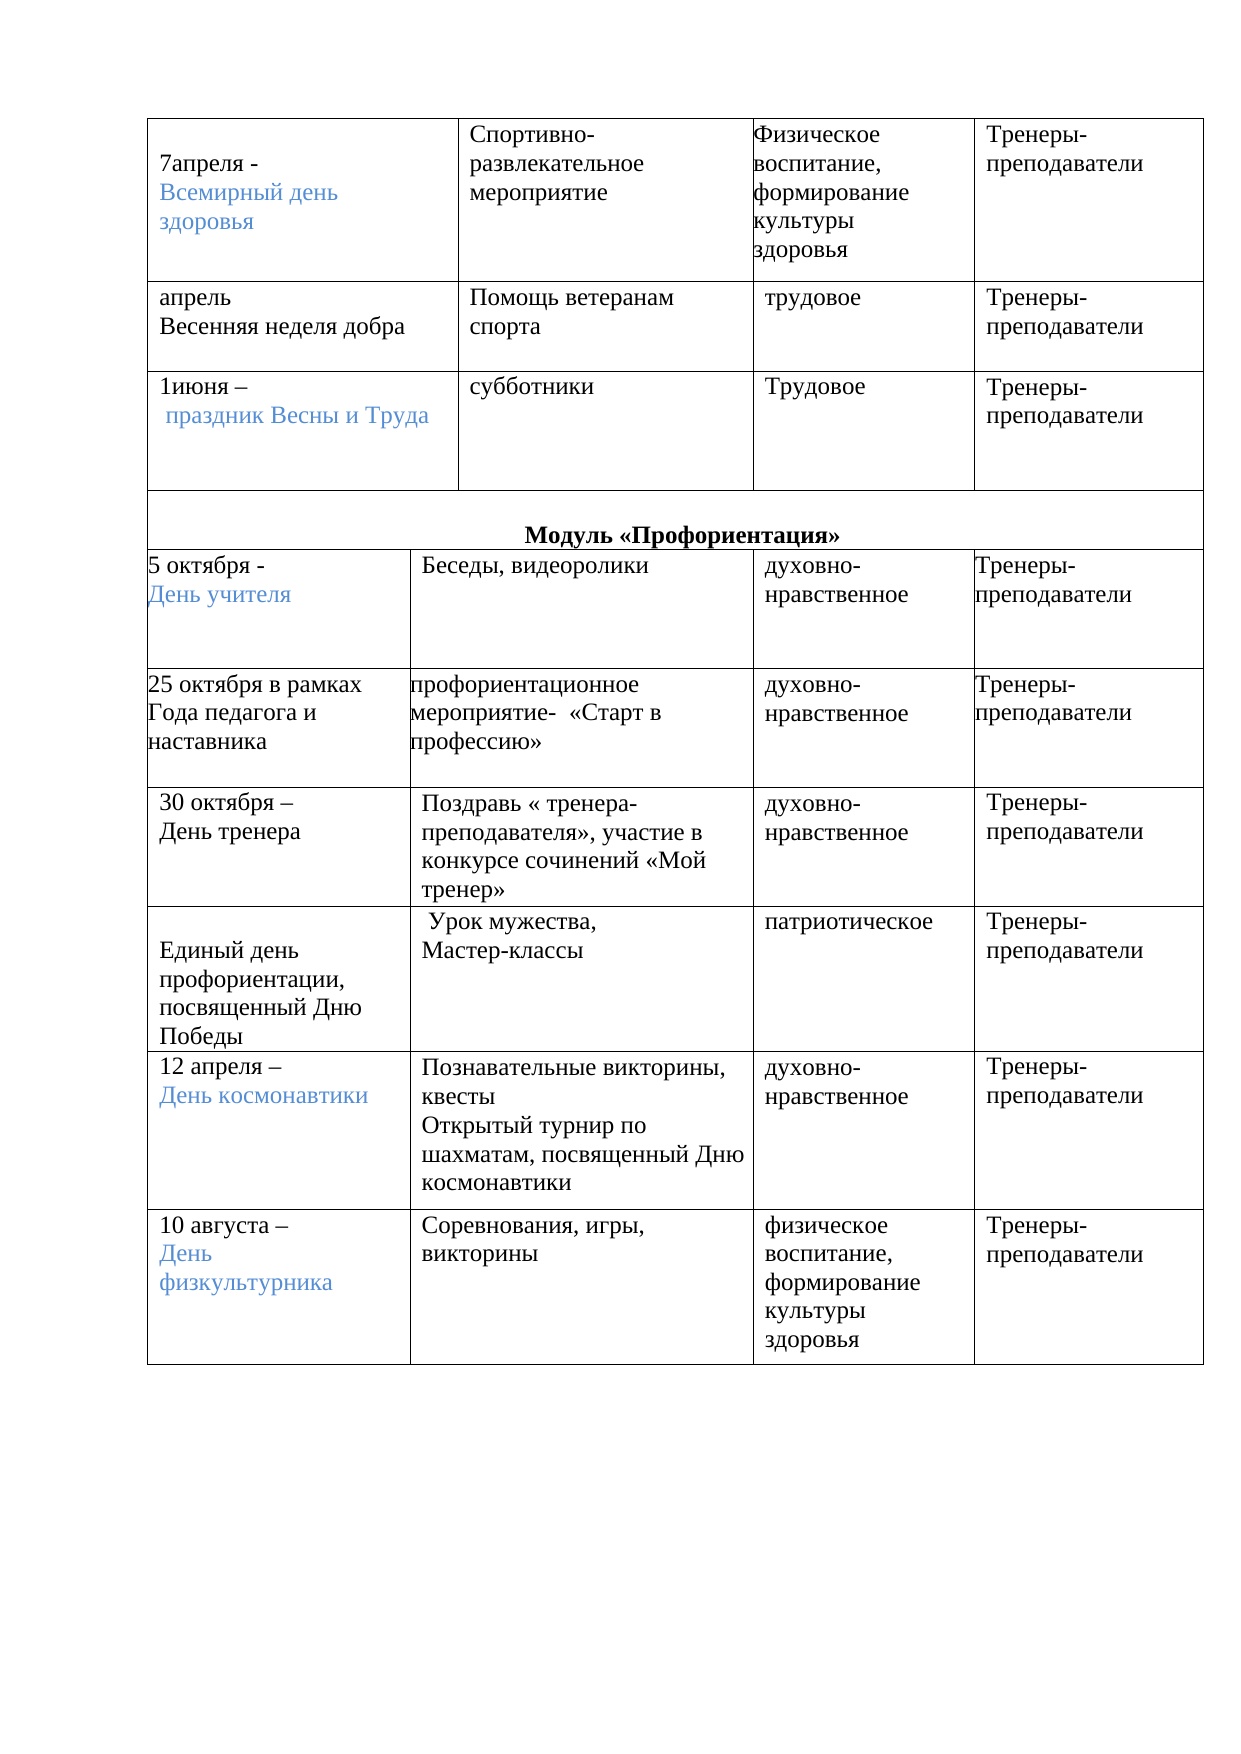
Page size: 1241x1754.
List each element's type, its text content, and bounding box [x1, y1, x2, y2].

table_cell Урок мужества, Мастер-классы [411, 907, 753, 1051]
table_cell 7апреля - Всемирный день здоровья [148, 119, 458, 281]
table_cell духовно-нравственное [754, 550, 974, 668]
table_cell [975, 119, 1203, 281]
table_cell профориентационное мероприятие- «Старт в профессию» [411, 669, 753, 787]
table_cell 10 августа – День физкультурника [148, 1210, 410, 1364]
table_cell духовно-нравственное [754, 788, 974, 906]
table_cell физическое воспитание, формирование культуры здоровья [754, 1210, 974, 1364]
table_cell Спортивно-развлекательное мероприятие [459, 119, 753, 281]
table_cell Трудовое [754, 372, 974, 490]
table_cell Познавательные викторины, квесты Открытый турнир по шахматам, посвященный Дню космонавтики [411, 1052, 753, 1209]
table_cell Единый день профориентации, посвященный Дню Победы [148, 907, 410, 1051]
table_cell Тренеры-преподаватели [975, 1210, 1203, 1364]
table_cell 30 октября – День тренера [148, 788, 410, 906]
table_cell Тренеры-преподаватели [975, 669, 1203, 787]
table_cell Помощь ветеранам спорта [459, 282, 753, 371]
table_cell Тренеры-преподаватели [975, 1052, 1203, 1209]
table_cell субботники [459, 372, 753, 490]
table_cell 25 октября в рамках Года педагога и наставника [148, 669, 410, 787]
table_cell Тренеры-преподаватели [975, 550, 1203, 668]
table_cell Физическое воспитание, формирование культуры здоровья [754, 119, 974, 281]
table_cell 12 апреля – День космонавтики [148, 1052, 410, 1209]
table_cell 1июня – праздник Весны и Труда [148, 372, 458, 490]
table_cell Модуль «Профориентация» [148, 491, 1203, 549]
table_cell апрель Весенняя неделя добра [148, 282, 458, 371]
table_cell трудовое [754, 282, 974, 371]
table_cell патриотическое [754, 907, 974, 1051]
table_cell духовно-нравственное [754, 1052, 974, 1209]
table_cell Тренеры-преподаватели [975, 282, 1203, 371]
table_cell Беседы, видеоролики [411, 550, 753, 668]
table_cell Соревнования, игры, викторины [411, 1210, 753, 1364]
table_cell Тренеры-преподаватели [975, 788, 1203, 906]
table_cell Тренеры-преподаватели [975, 372, 1203, 490]
table_cell Тренеры-преподаватели [975, 907, 1203, 1051]
table_cell 5 октября - День учителя [148, 550, 410, 668]
table_cell Поздравь « тренера-преподавателя», участие в конкурсе сочинений «Мой тренер» [411, 788, 753, 906]
table_cell духовно-нравственное [754, 669, 974, 787]
